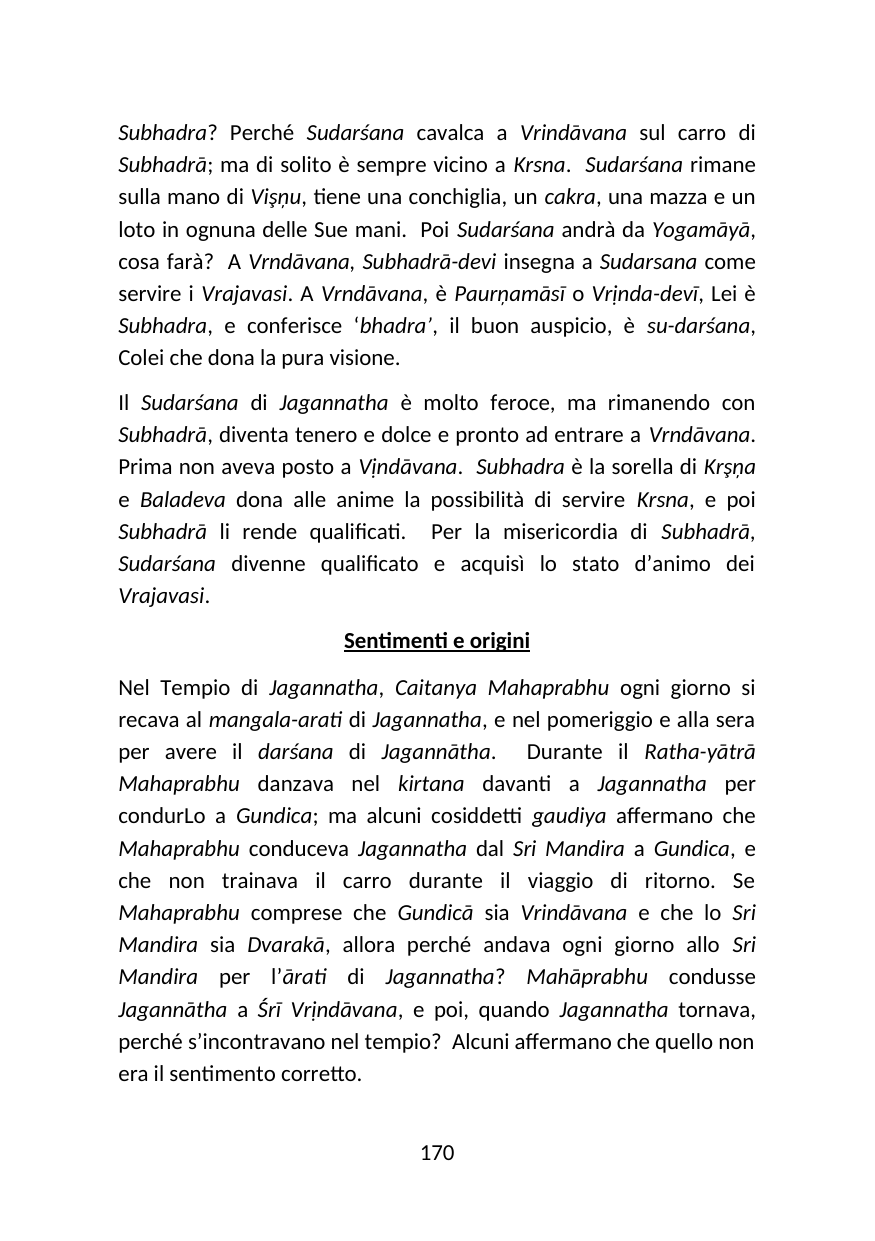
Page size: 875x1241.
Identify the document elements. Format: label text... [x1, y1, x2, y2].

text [118, 118, 756, 371]
text Il Sudarśana di Jagannatha è molto feroce, ma rimanendo con Subhadrā, diventa tenero e dolce e pronto ad entrare a Vrndāvana. Prima non aveva posto a Vịndāvana. Subhadra è la sorella di Krşņa e Baladeva dona alle anime la possibilità di servire Krsna, e poi Subhadrā li rende qualificati. Per la misericordia di Subhadrā, Sudarśana divenne qualificato e acquisì lo stato d’animo dei Vrajavasi. [118, 388, 756, 609]
text Sentimenti e origini [118, 626, 756, 654]
text Nel Tempio di Jagannatha, Caitanya Mahaprabhu ogni giorno si recava al mangala-arati di Jagannatha, e nel pomeriggio e alla sera per avere il darśana di Jagannātha. Durante il Ratha-yātrā Mahaprabhu danzava nel kirtana davanti a Jagannatha per condurLo a Gundica; ma alcuni cosiddetti gaudiya affermano che Mahaprabhu conduceva Jagannatha dal Sri Mandira a Gundica, e che non trainava il carro durante il viaggio di ritorno. Se Mahaprabhu comprese che Gundicā sia Vrindāvana e che lo Sri Mandira sia Dvarakā, allora perché andava ogni giorno allo Sri Mandira per l’ārati di Jagannatha? Mahāprabhu condusse Jagannātha a Śrī Vrịndāvana, e poi, quando Jagannatha tornava, perché s’incontravano nel tempio? Alcuni affermano che quello non era il sentimento corretto. [118, 673, 756, 1087]
